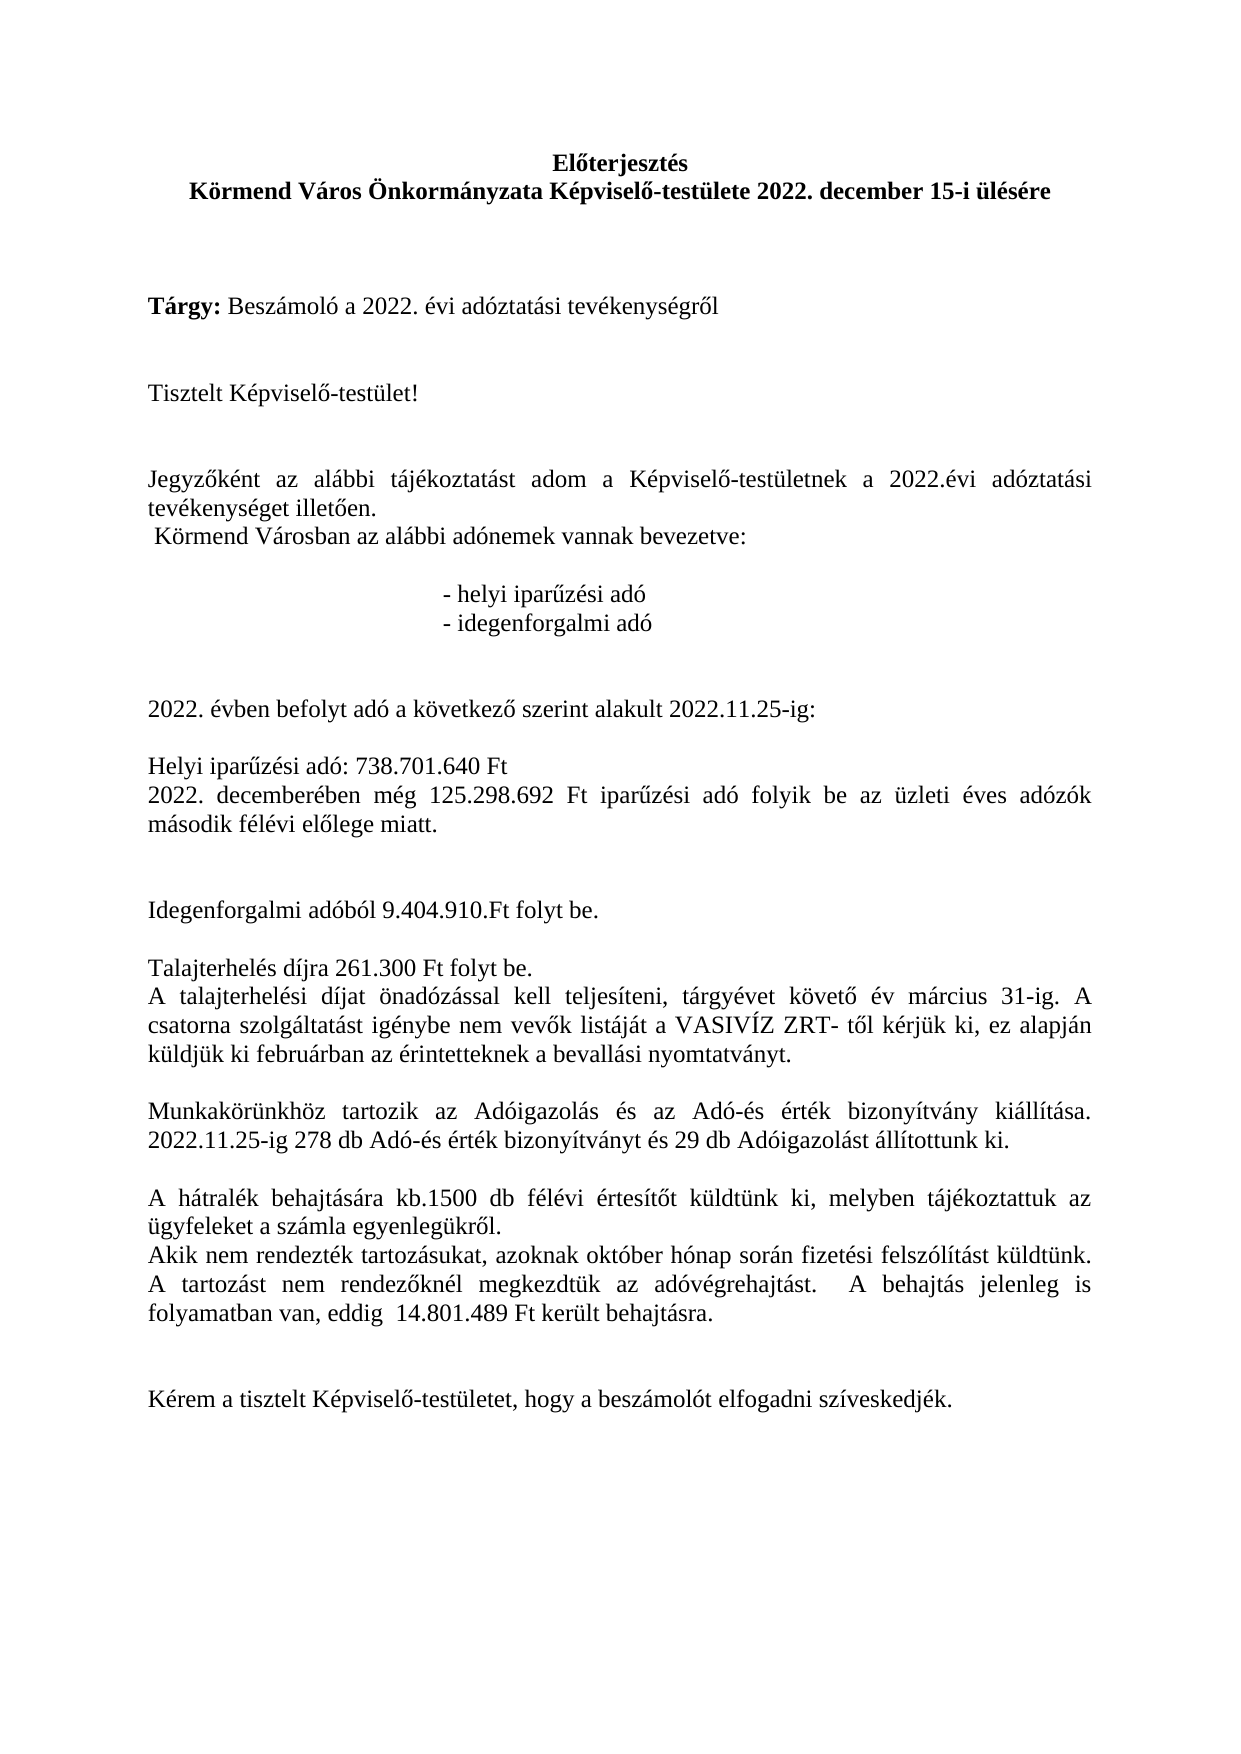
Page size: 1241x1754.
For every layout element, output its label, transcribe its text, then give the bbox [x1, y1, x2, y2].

text Munkakörünkhöz tartozik az Adóigazolás és az Adó-és érték bizonyítvány kiállítása. 2022.11.25-ig 278 db Adó-és érték bizonyítványt és 29 db Adóigazolást állítottunk ki. [148, 1096, 1093, 1154]
text Körmend Város Önkormányzata Képviselő-testülete 2022. december 15-i ülésére [148, 176, 1093, 205]
text Tisztelt Képviselő-testület! [148, 378, 1093, 406]
text Tárgy: Beszámoló a 2022. évi adóztatási tevékenységről [148, 291, 1093, 320]
text Talajterhelés díjra 261.300 Ft folyt be. [148, 953, 1093, 981]
text Kérem a tisztelt Képviselő-testületet, hogy a beszámolót elfogadni szíveskedjék. [148, 1384, 1093, 1413]
text Akik nem rendezték tartozásukat, azoknak október hónap során fizetési felszólítást küldtünk. A tartozást nem rendezőknél megkezdtük az adóvégrehajtást. A behajtás jelenleg is folyamatban van, eddig 14.801.489 Ft került behajtásra. [148, 1240, 1093, 1326]
text A hátralék behajtására kb.1500 db félévi értesítőt küldtünk ki, melyben tájékoztattuk az ügyfeleket a számla egyenlegükről. [148, 1183, 1093, 1240]
text - helyi iparűzési adó [148, 579, 1093, 608]
text Jegyzőként az alábbi tájékoztatást adom a Képviselő-testületnek a 2022.évi adóztatási tevékenységet illetően. [148, 464, 1093, 521]
text Előterjesztés [148, 148, 1093, 176]
text Helyi iparűzési adó: 738.701.640 Ft [148, 751, 1093, 780]
text - idegenforgalmi adó [148, 608, 1093, 636]
text 2022. decemberében még 125.298.692 Ft iparűzési adó folyik be az üzleti éves adózók második félévi előlege miatt. [148, 780, 1093, 838]
text A talajterhelési díjat önadózással kell teljesíteni, tárgyévet követő év március 31-ig. A csatorna szolgáltatást igénybe nem vevők listáját a VASIVÍZ ZRT- től kérjük ki, ez alapján küldjük ki februárban az érintetteknek a bevallási nyomtatványt. [148, 981, 1093, 1068]
text 2022. évben befolyt adó a következő szerint alakult 2022.11.25-ig: [148, 694, 1093, 723]
text Idegenforgalmi adóból 9.404.910.Ft folyt be. [148, 895, 1093, 924]
text Körmend Városban az alábbi adónemek vannak bevezetve: [148, 521, 1093, 550]
